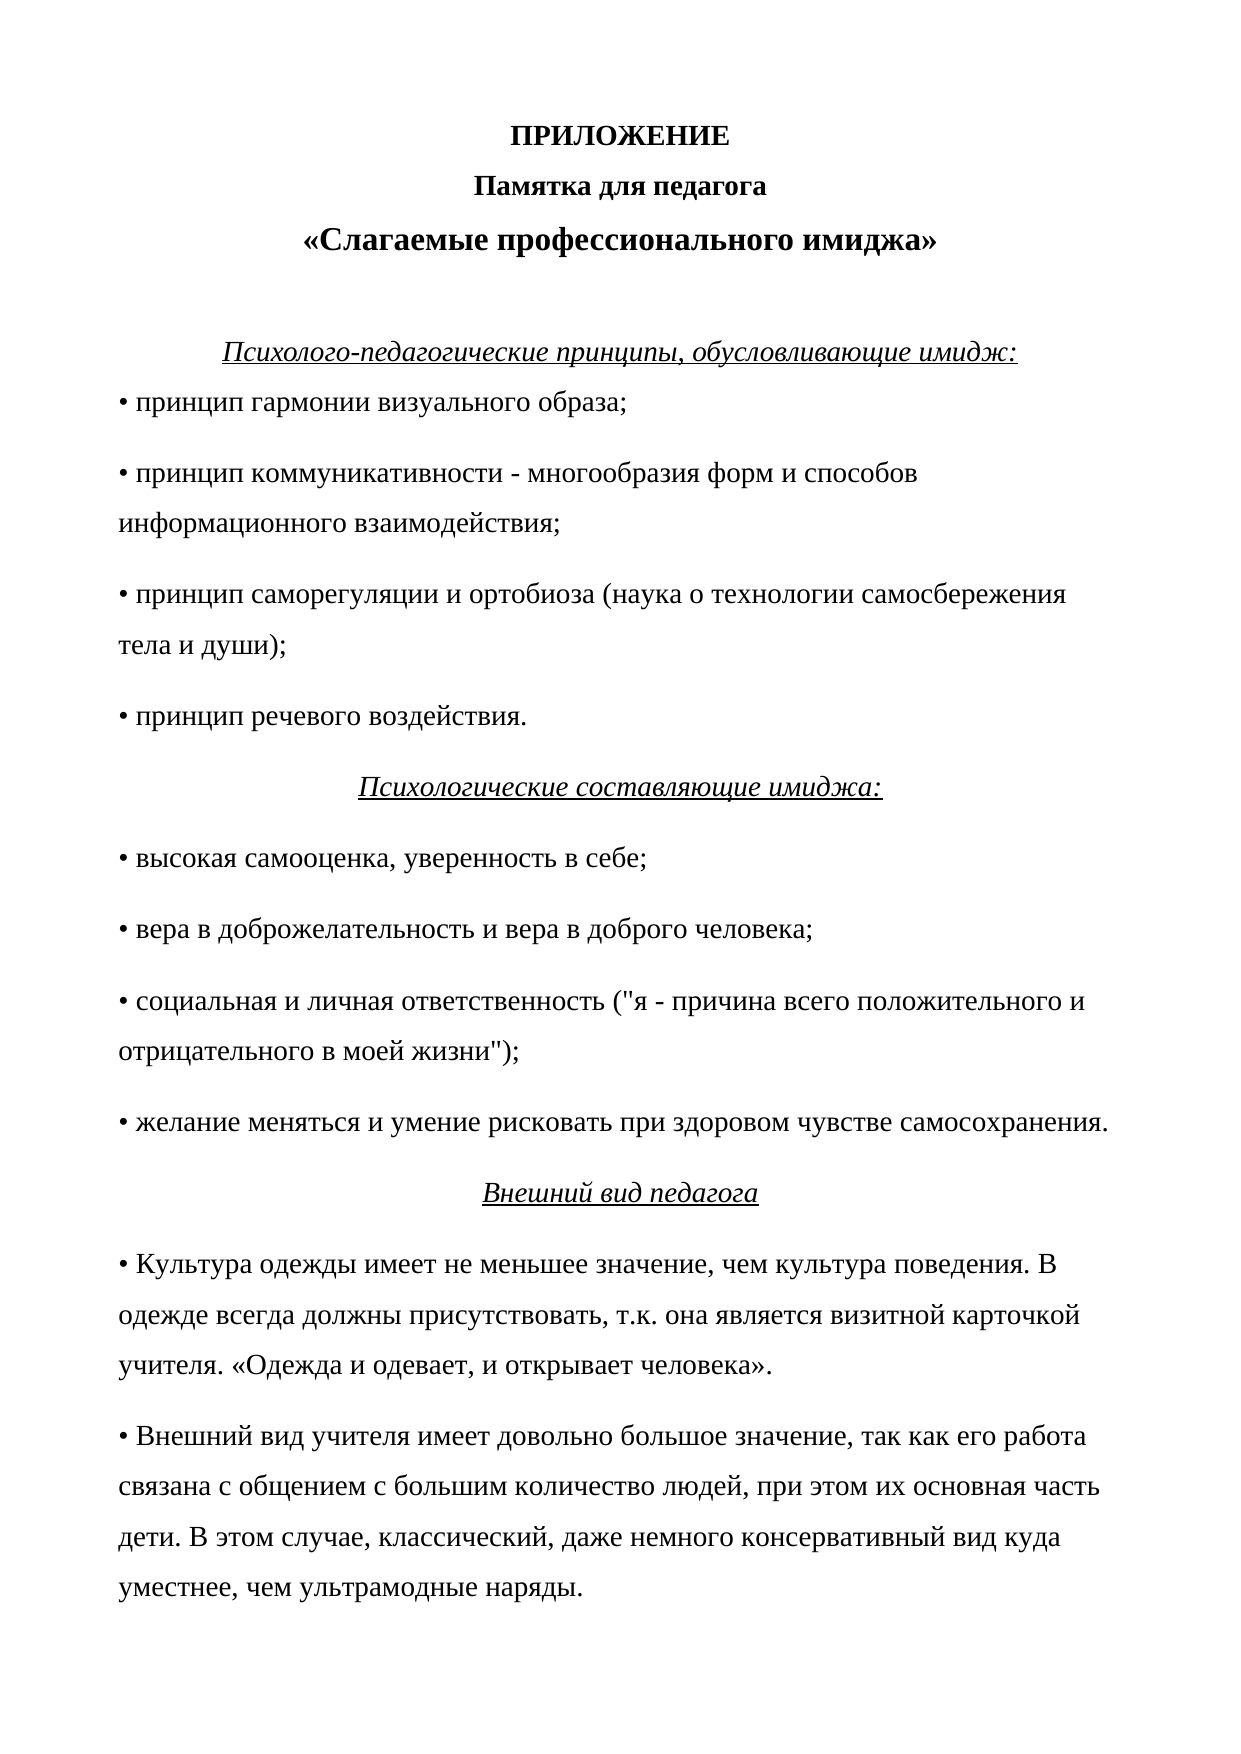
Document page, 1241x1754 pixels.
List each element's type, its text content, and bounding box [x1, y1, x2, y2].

text Памятка для педагога [118, 168, 1122, 202]
text • принцип коммуникативности - многообразия форм и способов информационного взаимодействия; [118, 455, 1122, 539]
text Психологические составляющие имиджа: [118, 769, 1122, 803]
text • желание меняться и умение рисковать при здоровом чувстве самосохранения. [118, 1104, 1122, 1138]
text • вера в доброжелательность и вера в доброго человека; [118, 912, 1122, 945]
text • Внешний вид учителя имеет довольно большое значение, так как его работа связана с общением с большим количество людей, при этом их основная часть дети. В этом случае, классический, даже немного консервативный вид куда уместнее, чем ультрамодные наряды. [118, 1418, 1122, 1603]
text • социальная и личная ответственность ("я - причина всего положительного и отрицательного в моей жизни"); [118, 983, 1122, 1067]
text • высокая самооценка, уверенность в себе; [118, 840, 1122, 874]
text Психолого-педагогические принципы, обусловливающие имидж: [118, 334, 1122, 367]
text • Культура одежды имеет не меньшее значение, чем культура поведения. В одежде всегда должны присутствовать, т.к. она является визитной карточкой учителя. «Одежда и одевает, и открывает человека». [118, 1246, 1122, 1381]
text ПРИЛОЖЕНИЕ [118, 118, 1122, 152]
text «Слагаемые профессионального имиджа» [118, 219, 1122, 257]
text • принцип саморегуляции и ортобиоза (наука о технологии самосбережения тела и души); [118, 577, 1122, 661]
text Внешний вид педагога [118, 1175, 1122, 1209]
text • принцип гармонии визуального образа; [118, 384, 1122, 418]
text • принцип речевого воздействия. [118, 698, 1122, 732]
